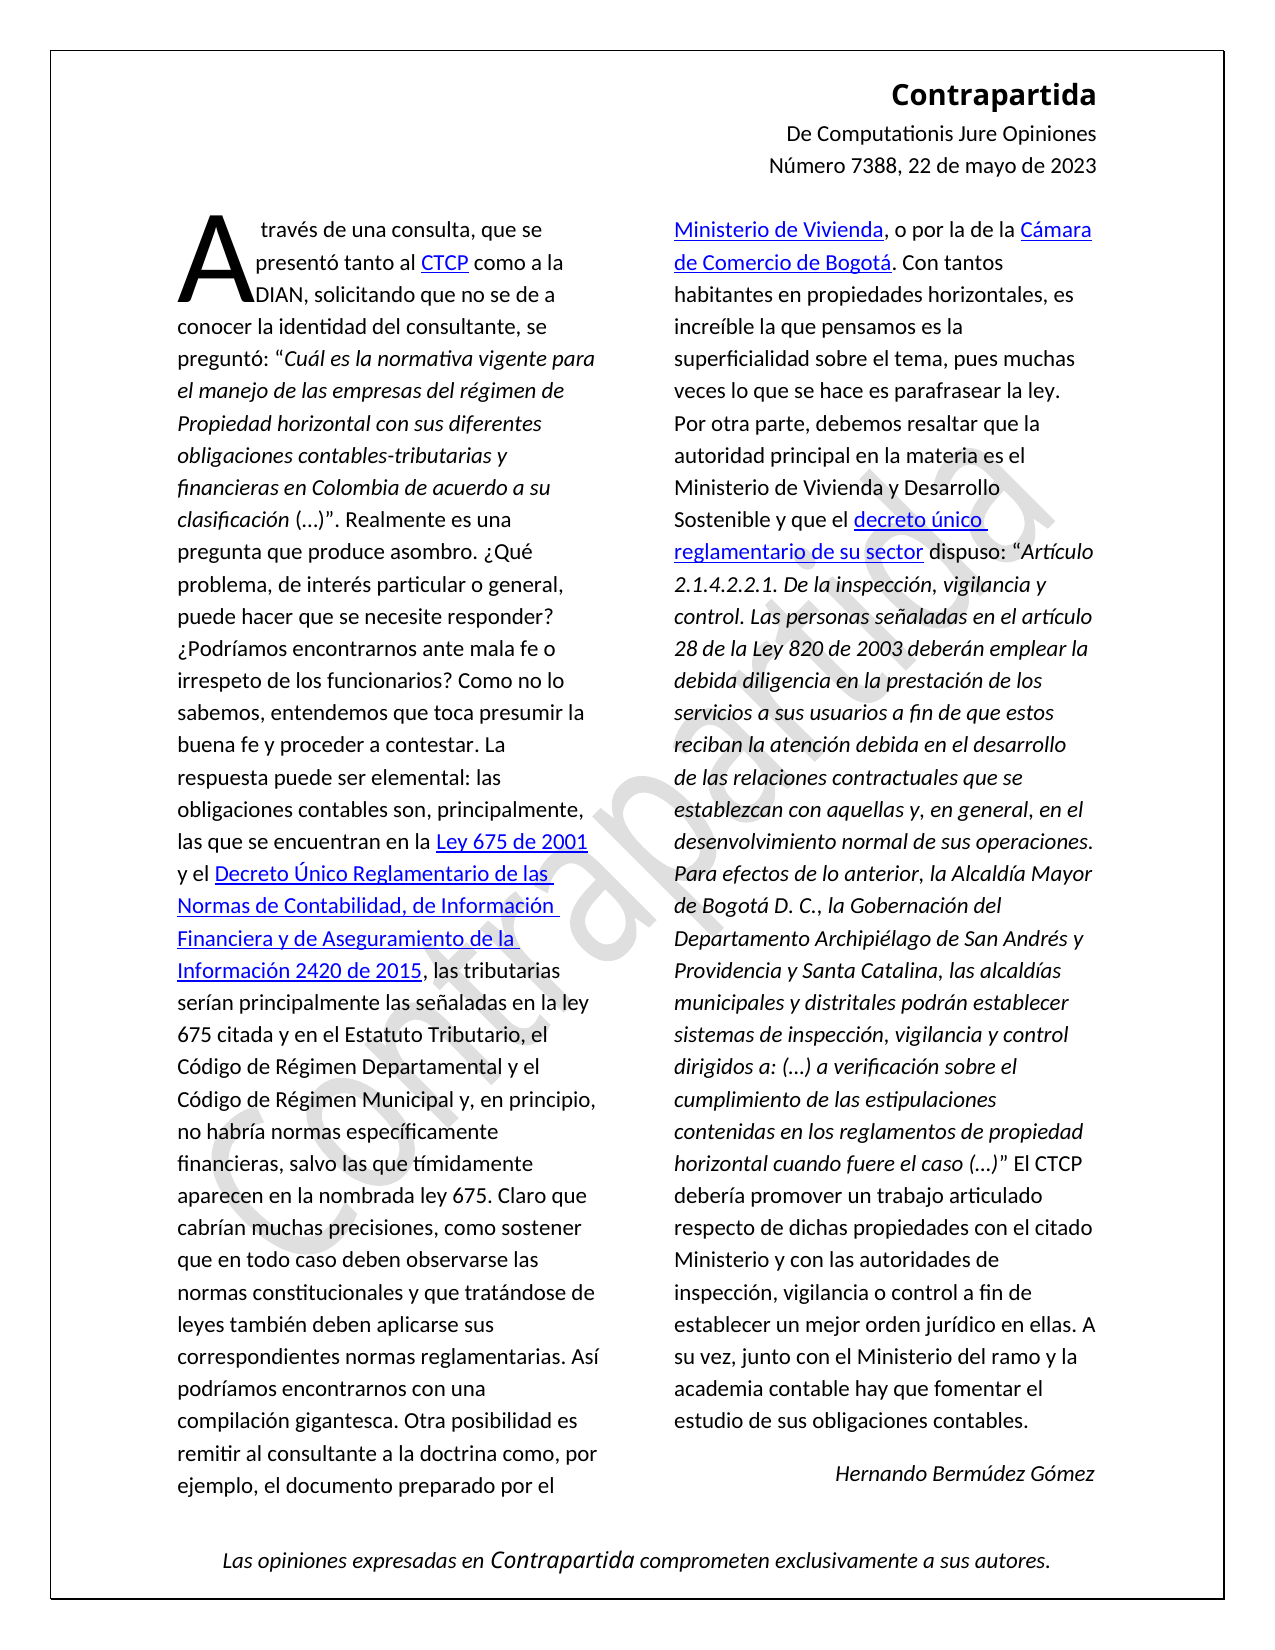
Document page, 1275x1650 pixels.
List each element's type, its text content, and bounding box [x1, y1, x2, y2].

text través de una consulta, que se presentó tanto al CTCP como a la DIAN, solicitando que no se de a conocer la identidad del consultante, se preguntó: “Cuál es la normativa vigente para el manejo de las empresas del régimen de Propiedad horizontal con sus diferentes obligaciones contables-tributarias y financieras en Colombia de acuerdo a su clasificación (…)”. Realmente es una pregunta que produce asombro. ¿Qué problema, de interés particular o general, puede hacer que se necesite responder? ¿Podríamos encontrarnos ante mala fe o irrespeto de los funcionarios? Como no lo sabemos, entendemos que toca presumir la buena fe y proceder a contestar. La respuesta puede ser elemental: las obligaciones contables son, principalmente, las que se encuentran en la Ley 675 de 2001 y el Decreto Único Reglamentario de las Normas de Contabilidad, de Información Financiera y de Aseguramiento de la Información 2420 de 2015, las tributarias serían principalmente las señaladas en la ley 675 citada y en el Estatuto Tributario, el Código de Régimen Departamental y el Código de Régimen Municipal y, en principio, no habría normas específicamente financieras, salvo las que tímidamente aparecen en la nombrada ley 675. Claro que cabrían muchas precisiones, como sostener que en todo caso deben observarse las normas constitucionales y que tratándose de leyes también deben aplicarse sus correspondientes normas reglamentarias. Así podríamos encontrarnos con una compilación gigantesca. Otra posibilidad es remitir al consultante a la doctrina como, por ejemplo, el documento preparado por el Ministerio de Vivienda, o por la de la Cámara de Comercio de Bogotá. Con tantos habitantes en propiedades horizontales, es increíble la que pensamos es la superficialidad sobre el tema, pues muchas veces lo que se hace es parafrasear la ley. Por otra parte, debemos resaltar que la autoridad principal en la materia es el Ministerio de Vivienda y Desarrollo Sostenible y que el decreto único reglamentario de su sector dispuso: “Artículo 2.1.4.2.2.1. De la inspección, vigilancia y control. Las personas señaladas en el artículo 28 de la Ley 820 de 2003 deberán emplear la debida diligencia en la prestación de los servicios a sus usuarios a fin de que estos reciban la atención debida en el desarrollo de las relaciones contractuales que se establezcan con aquellas y, en general, en el desenvolvimiento normal de sus operaciones. Para efectos de lo anterior, la Alcaldía Mayor de Bogotá D. C., la Gobernación del Departamento Archipiélago de San Andrés y Providencia y Santa Catalina, las alcaldías municipales y distritales podrán establecer sistemas de inspección, vigilancia y control dirigidos a: (…) a verificación sobre el cumplimiento de las estipulaciones contenidas en los reglamentos de propiedad horizontal cuando fuere el caso (…)” El CTCP debería promover un trabajo articulado respecto de dichas propiedades con el citado Ministerio y con las autoridades de inspección, vigilancia o control a fin de establecer un mejor orden jurídico en ellas. A su vez, junto con el Ministerio del ramo y la academia contable hay que fomentar el estudio de sus obligaciones contables. [177, 216, 600, 1499]
text Hernando Bermúdez Gómez [674, 1459, 1097, 1488]
text través de una consulta, que se presentó tanto al CTCP como a la DIAN, solicitando que no se de a conocer la identidad del consultante, se preguntó: “Cuál es la normativa vigente para el manejo de las empresas del régimen de Propiedad horizontal con sus diferentes obligaciones contables-tributarias y financieras en Colombia de acuerdo a su clasificación (…)”. Realmente es una pregunta que produce asombro. ¿Qué problema, de interés particular o general, puede hacer que se necesite responder? ¿Podríamos encontrarnos ante mala fe o irrespeto de los funcionarios? Como no lo sabemos, entendemos que toca presumir la buena fe y proceder a contestar. La respuesta puede ser elemental: las obligaciones contables son, principalmente, las que se encuentran en la Ley 675 de 2001 y el Decreto Único Reglamentario de las Normas de Contabilidad, de Información Financiera y de Aseguramiento de la Información 2420 de 2015, las tributarias serían principalmente las señaladas en la ley 675 citada y en el Estatuto Tributario, el Código de Régimen Departamental y el Código de Régimen Municipal y, en principio, no habría normas específicamente financieras, salvo las que tímidamente aparecen en la nombrada ley 675. Claro que cabrían muchas precisiones, como sostener que en todo caso deben observarse las normas constitucionales y que tratándose de leyes también deben aplicarse sus correspondientes normas reglamentarias. Así podríamos encontrarnos con una compilación gigantesca. Otra posibilidad es remitir al consultante a la doctrina como, por ejemplo, el documento preparado por el Ministerio de Vivienda, o por la de la Cámara de Comercio de Bogotá. Con tantos habitantes en propiedades horizontales, es increíble la que pensamos es la superficialidad sobre el tema, pues muchas veces lo que se hace es parafrasear la ley. Por otra parte, debemos resaltar que la autoridad principal en la materia es el Ministerio de Vivienda y Desarrollo Sostenible y que el decreto único reglamentario de su sector dispuso: “Artículo 2.1.4.2.2.1. De la inspección, vigilancia y control. Las personas señaladas en el artículo 28 de la Ley 820 de 2003 deberán emplear la debida diligencia en la prestación de los servicios a sus usuarios a fin de que estos reciban la atención debida en el desarrollo de las relaciones contractuales que se establezcan con aquellas y, en general, en el desenvolvimiento normal de sus operaciones. Para efectos de lo anterior, la Alcaldía Mayor de Bogotá D. C., la Gobernación del Departamento Archipiélago de San Andrés y Providencia y Santa Catalina, las alcaldías municipales y distritales podrán establecer sistemas de inspección, vigilancia y control dirigidos a: (…) a verificación sobre el cumplimiento de las estipulaciones contenidas en los reglamentos de propiedad horizontal cuando fuere el caso (…)” El CTCP debería promover un trabajo articulado respecto de dichas propiedades con el citado Ministerio y con las autoridades de inspección, vigilancia o control a fin de establecer un mejor orden jurídico en ellas. A su vez, junto con el Ministerio del ramo y la academia contable hay que fomentar el estudio de sus obligaciones contables. [674, 216, 1097, 1434]
